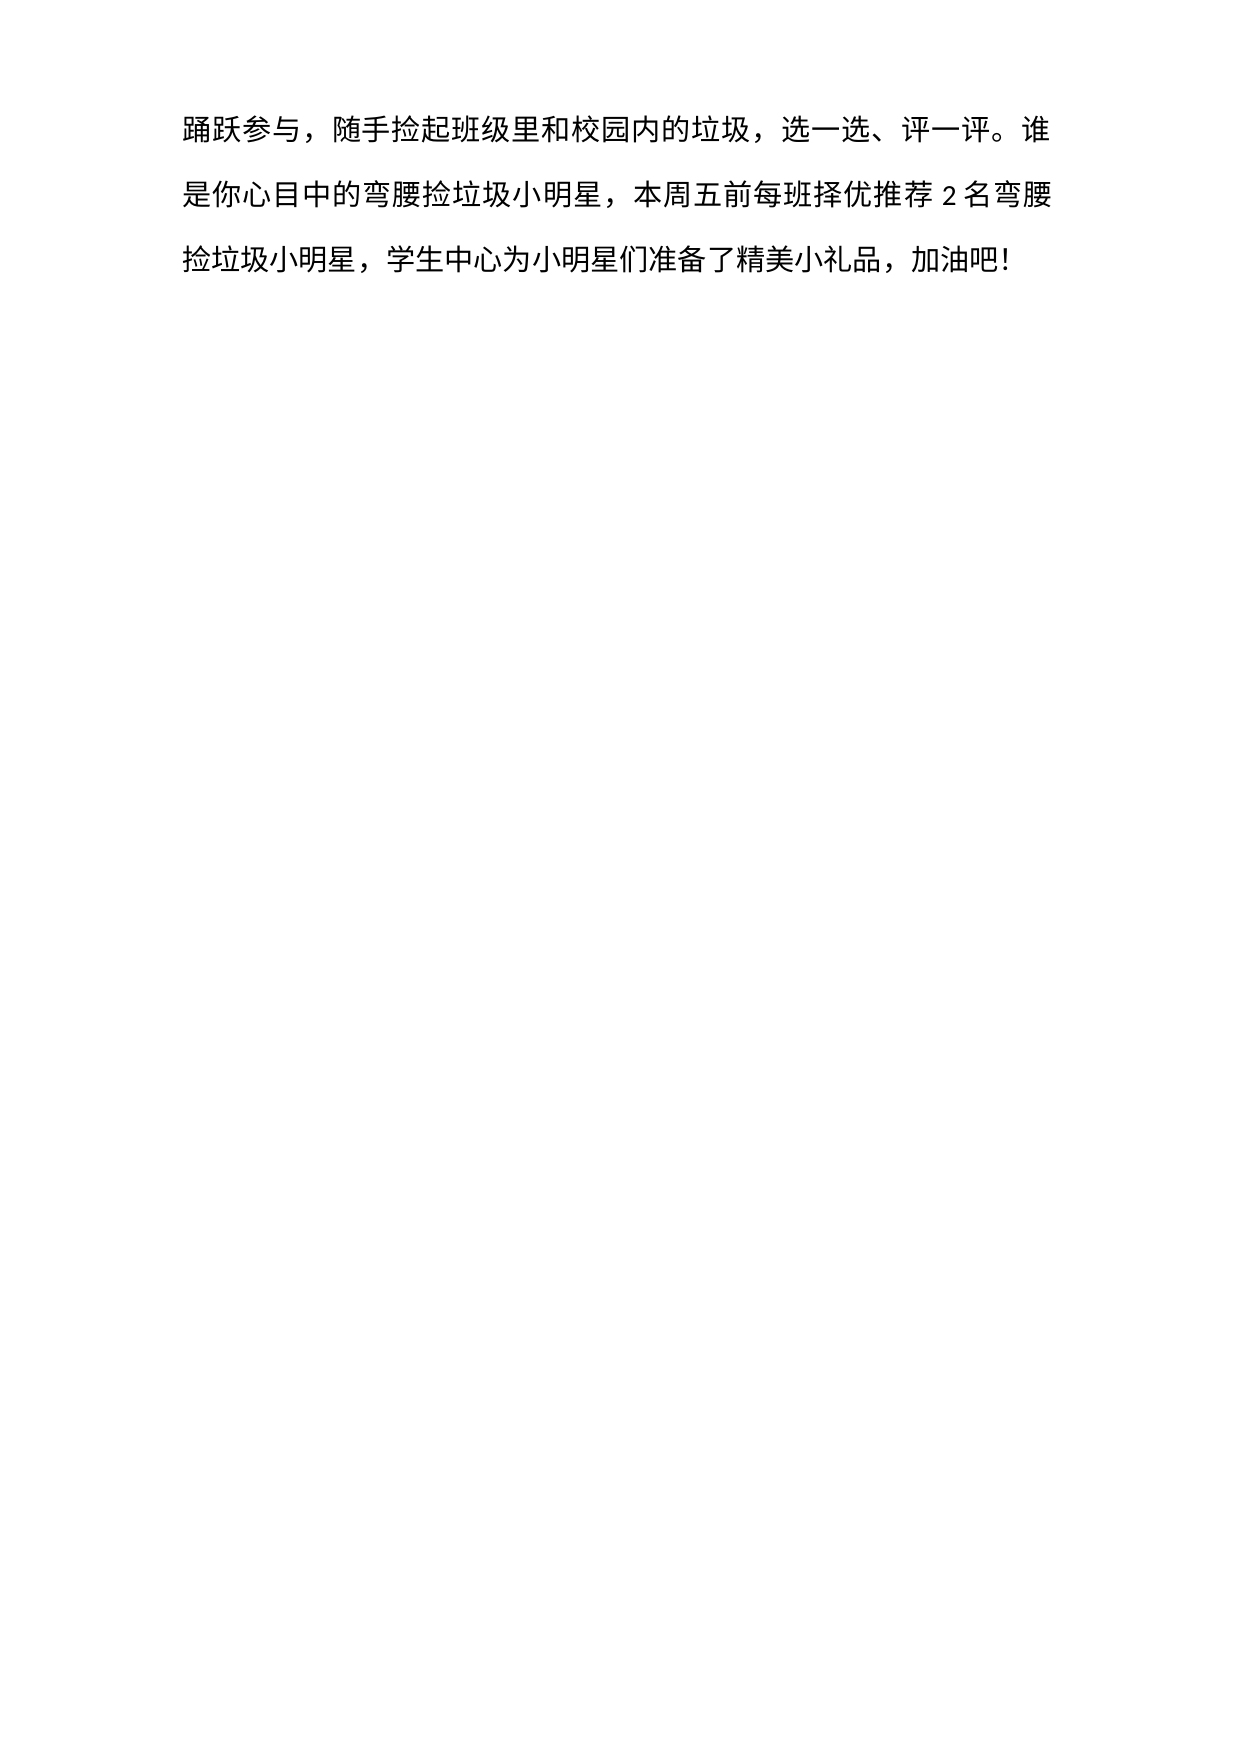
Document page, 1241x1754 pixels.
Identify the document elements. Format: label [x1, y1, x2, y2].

text [182, 95, 1053, 290]
